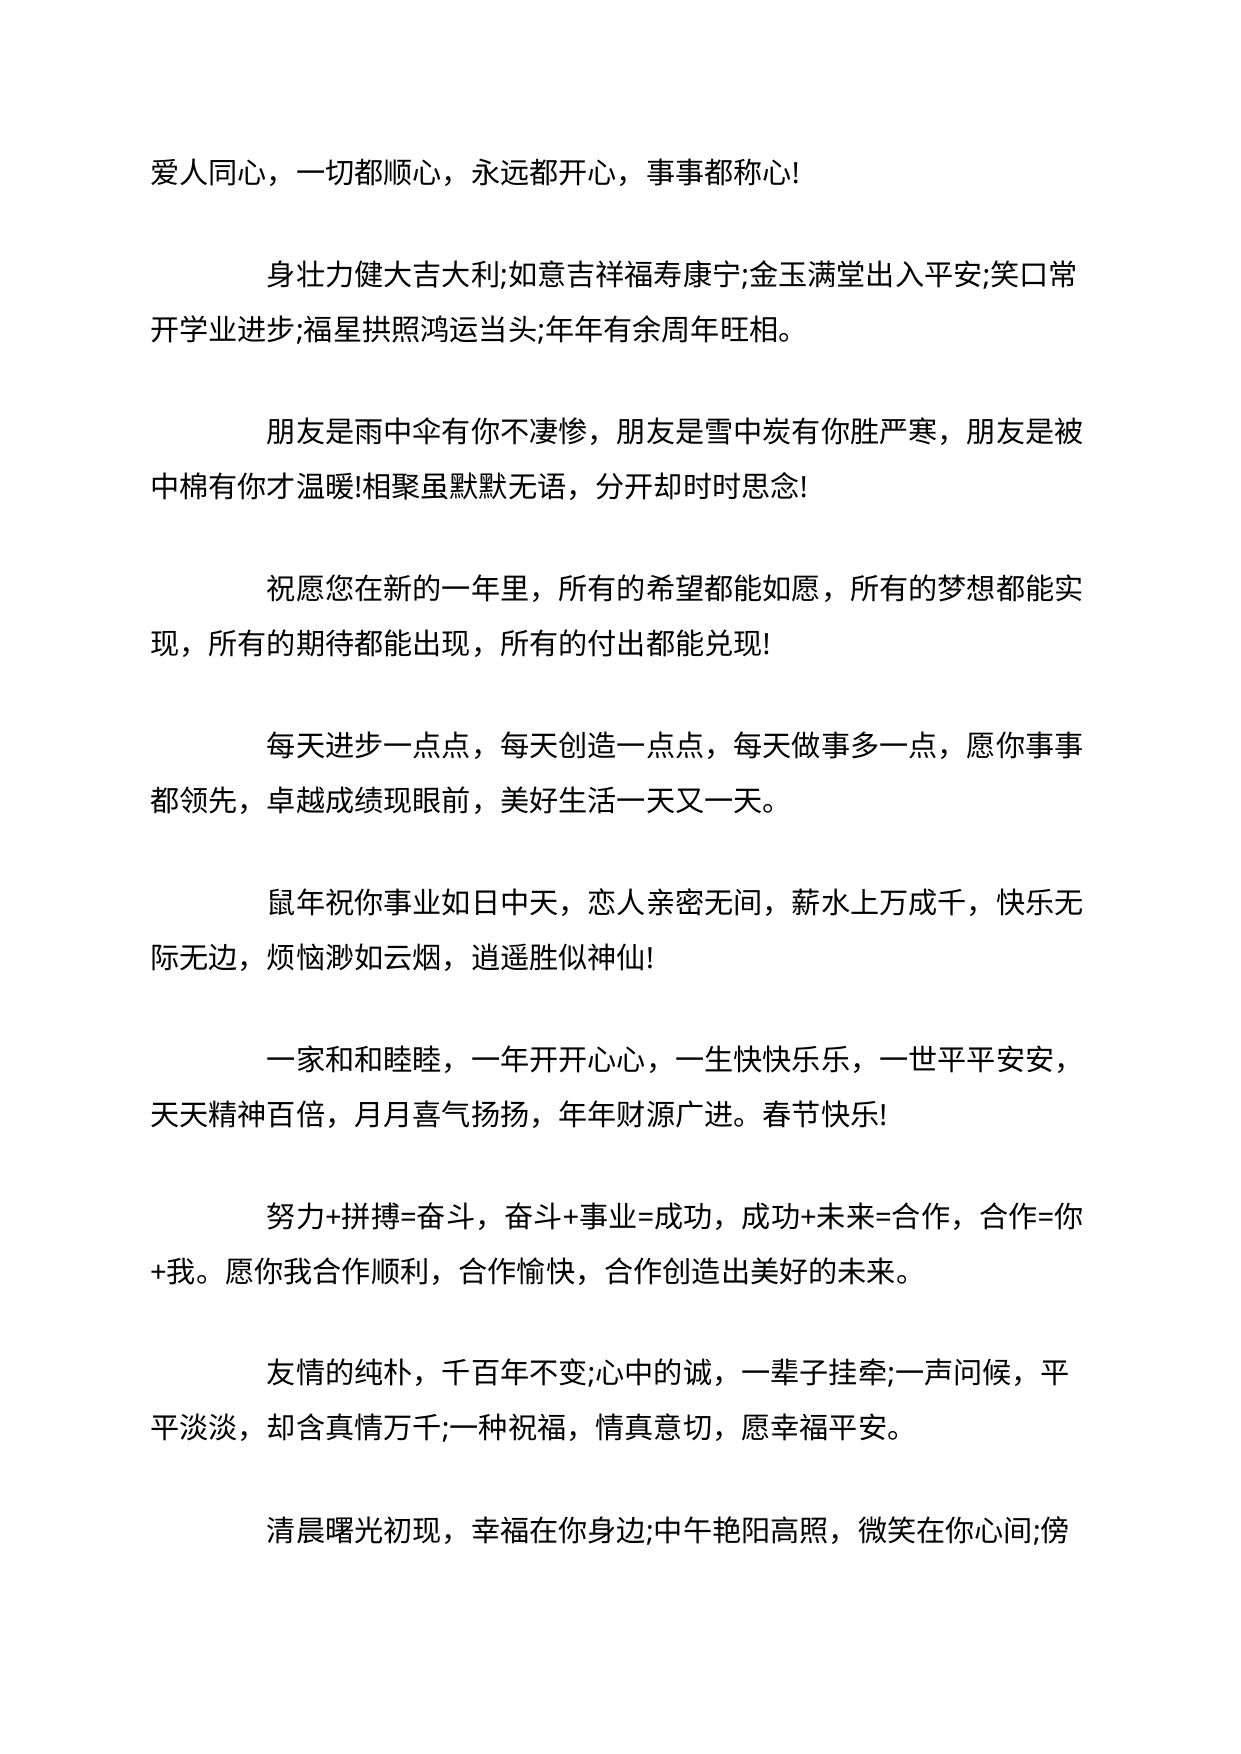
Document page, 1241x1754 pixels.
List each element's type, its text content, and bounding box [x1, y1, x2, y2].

text 努力+拼搏=奋斗，奋斗+事业=成功，成功+未来=合作，合作=你+我。愿你我合作顺利，合作愉快，合作创造出美好的未来。 [150, 1193, 1090, 1291]
text 鼠年祝你事业如日中天，恋人亲密无间，薪水上万成千，快乐无际无边，烦恼渺如云烟，逍遥胜似神仙! [150, 879, 1090, 977]
text 朋友是雨中伞有你不凄惨，朋友是雪中炭有你胜严寒，朋友是被中棉有你才温暖!相聚虽默默无语，分开却时时思念! [150, 409, 1090, 506]
text 一家和和睦睦，一年开开心心，一生快快乐乐，一世平平安安，天天精神百倍，月月喜气扬扬，年年财源广进。春节快乐! [150, 1036, 1090, 1133]
text 祝愿您在新的一年里，所有的希望都能如愿，所有的梦想都能实现，所有的期待都能出现，所有的付出都能兑现! [150, 566, 1090, 663]
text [150, 1507, 1090, 1549]
text 身壮力健大吉大利;如意吉祥福寿康宁;金玉满堂出入平安;笑口常开学业进步;福星拱照鸿运当头;年年有余周年旺相。 [150, 252, 1090, 349]
text 友情的纯朴，千百年不变;心中的诚，一辈子挂牵;一声问候，平平淡淡，却含真情万千;一种祝福，情真意切，愿幸福平安。 [150, 1350, 1090, 1447]
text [150, 150, 1090, 192]
text 每天进步一点点，每天创造一点点，每天做事多一点，愿你事事都领先，卓越成绩现眼前，美好生活一天又一天。 [150, 723, 1090, 820]
